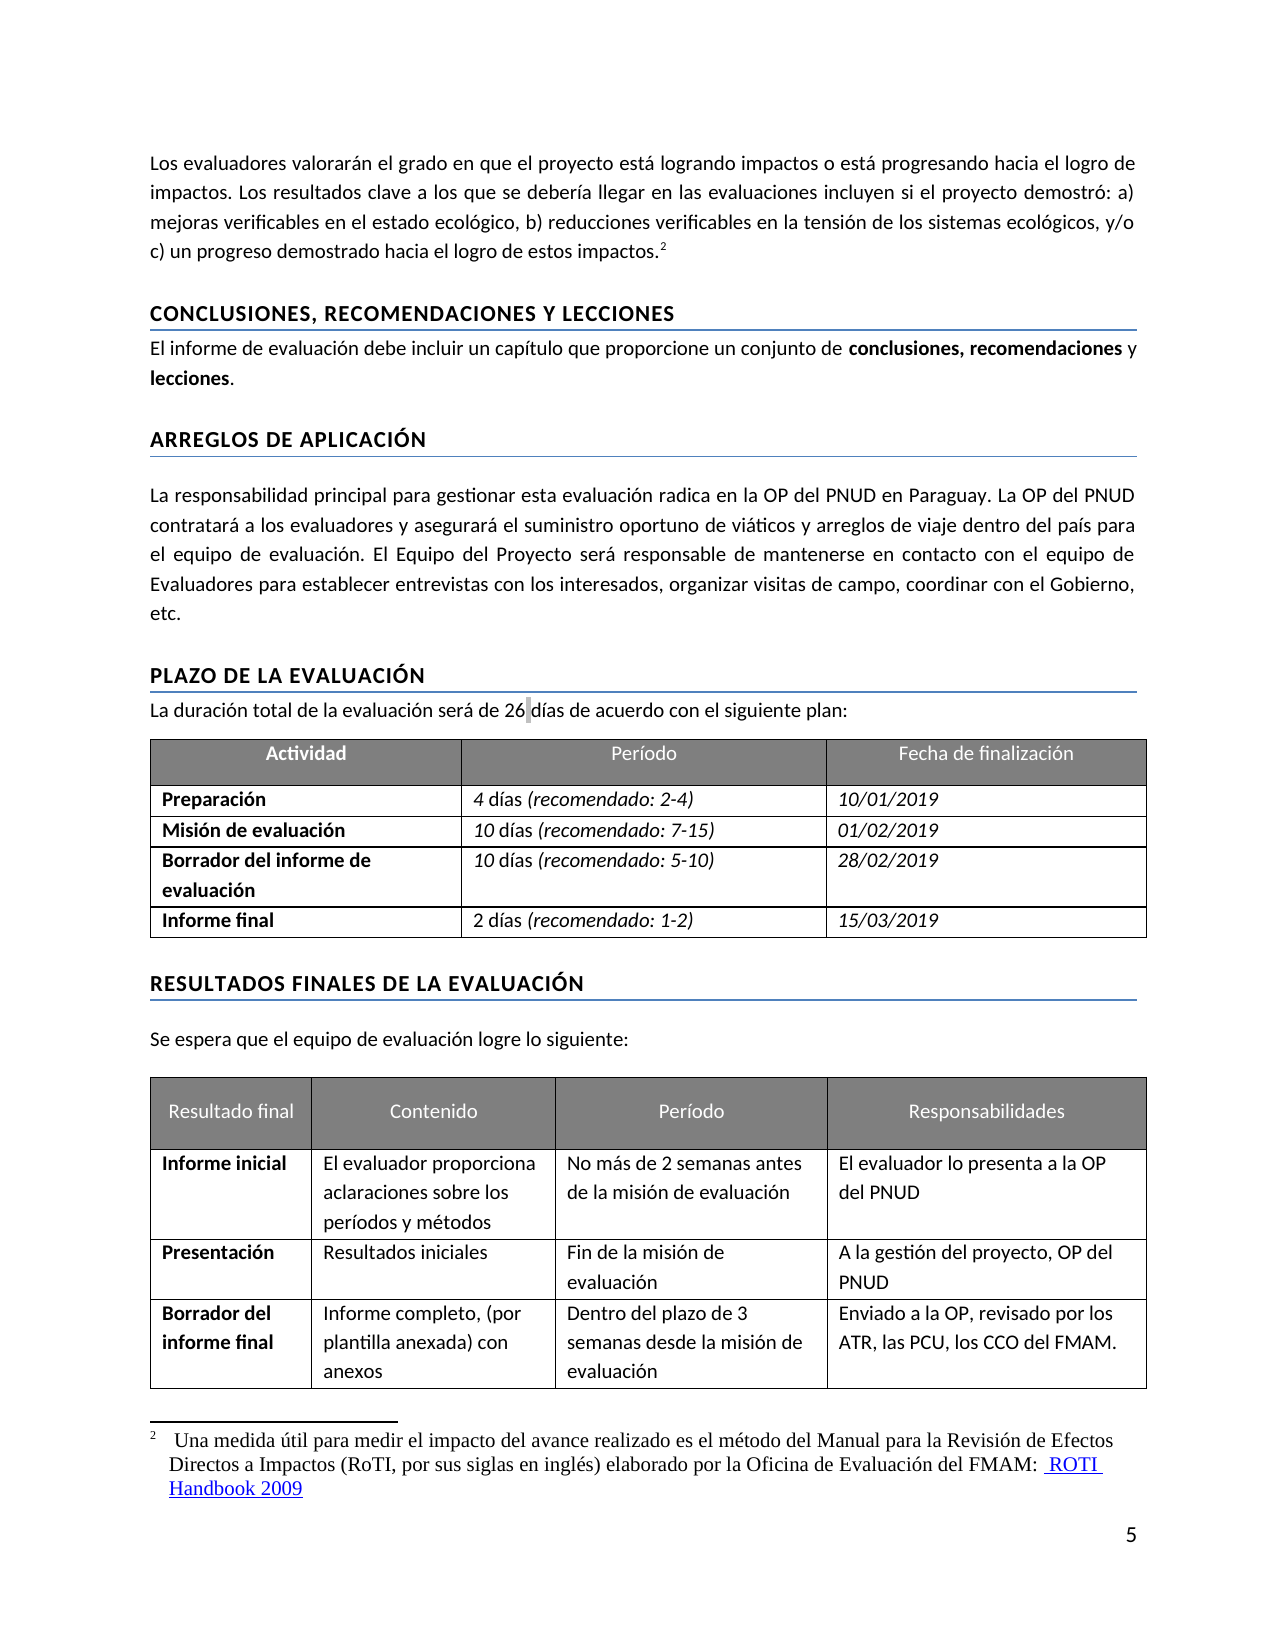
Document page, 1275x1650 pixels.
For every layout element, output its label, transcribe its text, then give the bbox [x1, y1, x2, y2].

subtitle Plazo de la evaluación [150, 661, 1137, 691]
table_cell Presentación [151, 1240, 311, 1299]
text El informe de evaluación debe incluir un capítulo que proporcione un conjunto de conclusiones, recomendaciones y lecciones. [150, 335, 1137, 390]
table_header Contenido [312, 1078, 555, 1149]
text La duración total de la evaluación será de 26 días de acuerdo con el siguiente plan: [531, 697, 1137, 723]
table_cell 01/02/2019 [827, 817, 1146, 846]
table_header Período [556, 1078, 827, 1149]
text La duración total de la evaluación será de 26 días de acuerdo con el siguiente plan: [150, 697, 526, 723]
table_cell 28/02/2019 [827, 848, 1146, 906]
table_cell Informe inicial [151, 1150, 311, 1238]
subtitle Arreglos de aplicación [150, 426, 1137, 456]
table_cell Borrador del informe de evaluación [151, 848, 461, 906]
table_cell 10 días (recomendado: 5-10) [462, 848, 826, 906]
table_cell Dentro del plazo de 3 semanas desde la misión de evaluación [556, 1300, 827, 1388]
table_header Actividad [151, 740, 461, 785]
table_header Responsabilidades [828, 1078, 1146, 1149]
table_cell Preparación [151, 786, 461, 816]
table_cell Informe completo, (por plantilla anexada) con anexos [312, 1300, 555, 1388]
subtitle Resultados finales de la evaluación [150, 969, 1137, 999]
table_cell 15/03/2019 [827, 908, 1146, 937]
table_cell Borrador del informe final [151, 1300, 311, 1388]
table_cell Misión de evaluación [151, 817, 461, 846]
table_cell Enviado a la OP, revisado por los ATR, las PCU, los CCO del FMAM. [828, 1300, 1146, 1388]
table_cell 2 días (recomendado: 1-2) [462, 908, 826, 937]
table_header Período [462, 740, 826, 785]
text La responsabilidad principal para gestionar esta evaluación radica en la OP del PNUD en Paraguay. La OP del PNUD contratará a los evaluadores y asegurará el suministro oportuno de viáticos y arreglos de viaje dentro del país para el equipo de evaluación. El Equipo del Proyecto será responsable de mantenerse en contacto con el equipo de Evaluadores para establecer entrevistas con los interesados, organizar visitas de campo, coordinar con el Gobierno, etc. [150, 482, 1137, 626]
text Los evaluadores valorarán el grado en que el proyecto está logrando impactos o está progresando hacia el logro de impactos. Los resultados clave a los que se debería llegar en las evaluaciones incluyen si el proyecto demostró: a) mejoras verificables en el estado ecológico, b) reducciones verificables en la tensión de los sistemas ecológicos, y/o c) un progreso demostrado hacia el logro de estos impactos. [150, 150, 1137, 264]
table_cell El evaluador lo presenta a la OP del PNUD [828, 1150, 1146, 1238]
table_header Fecha de finalización [827, 740, 1146, 785]
table_cell No más de 2 semanas antes de la misión de evaluación [556, 1150, 827, 1238]
table_cell A la gestión del proyecto, OP del PNUD [828, 1240, 1146, 1299]
table_cell Fin de la misión de evaluación [556, 1240, 827, 1299]
table_cell 4 días (recomendado: 2-4) [462, 786, 826, 816]
table_cell El evaluador proporciona aclaraciones sobre los períodos y métodos [312, 1150, 555, 1238]
table_cell Resultados iniciales [312, 1240, 555, 1299]
table_cell Informe final [151, 908, 461, 937]
table_header Resultado final [151, 1078, 311, 1149]
table_cell 10 días (recomendado: 7-15) [462, 817, 826, 846]
text Se espera que el equipo de evaluación logre lo siguiente: [150, 1026, 1137, 1052]
subtitle Conclusiones, recomendaciones y lecciones [150, 299, 1137, 329]
table_cell 10/01/2019 [827, 786, 1146, 816]
